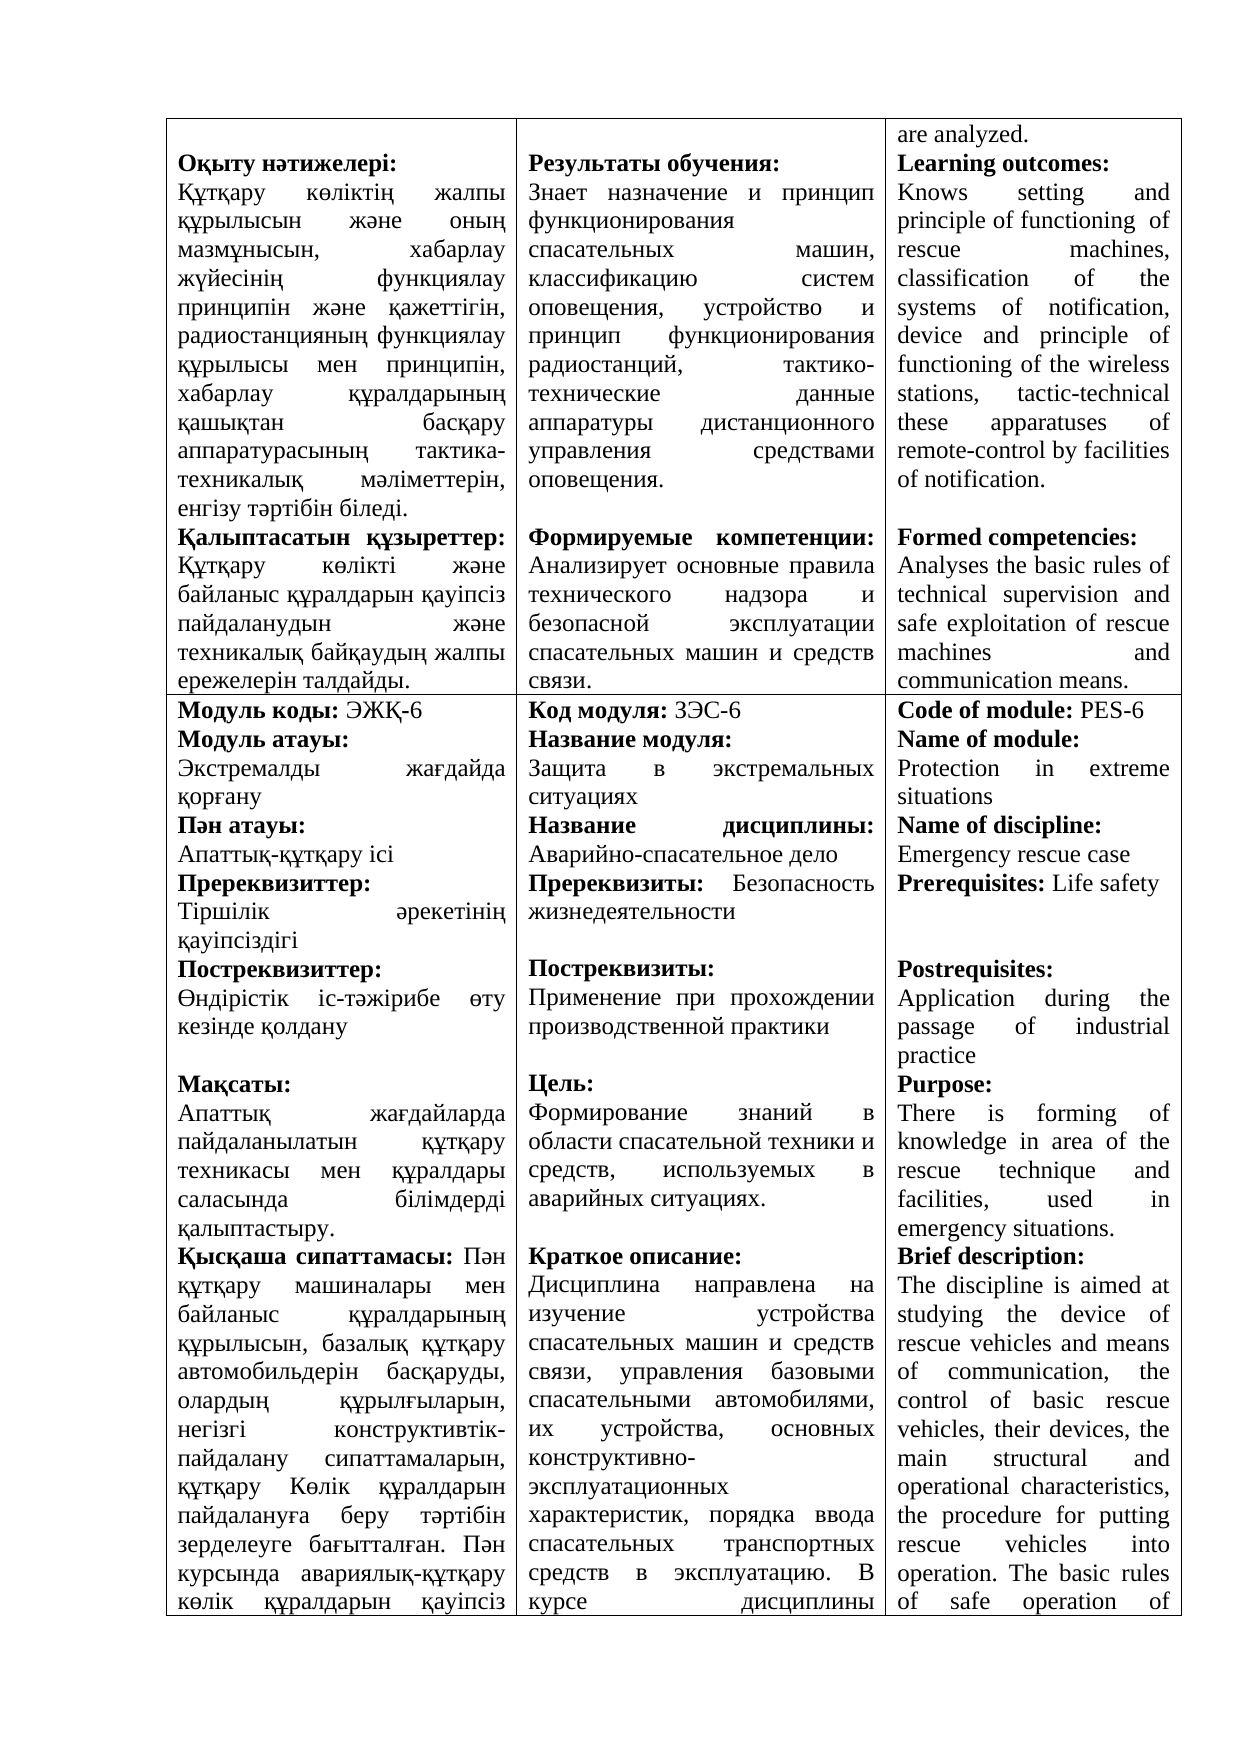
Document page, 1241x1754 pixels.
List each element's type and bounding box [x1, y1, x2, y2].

table_cell [517, 695, 885, 1615]
table_cell [517, 119, 885, 694]
table_cell [167, 119, 516, 694]
table_cell [886, 119, 1181, 694]
table_cell [886, 695, 1181, 1615]
table_cell [167, 695, 516, 1615]
